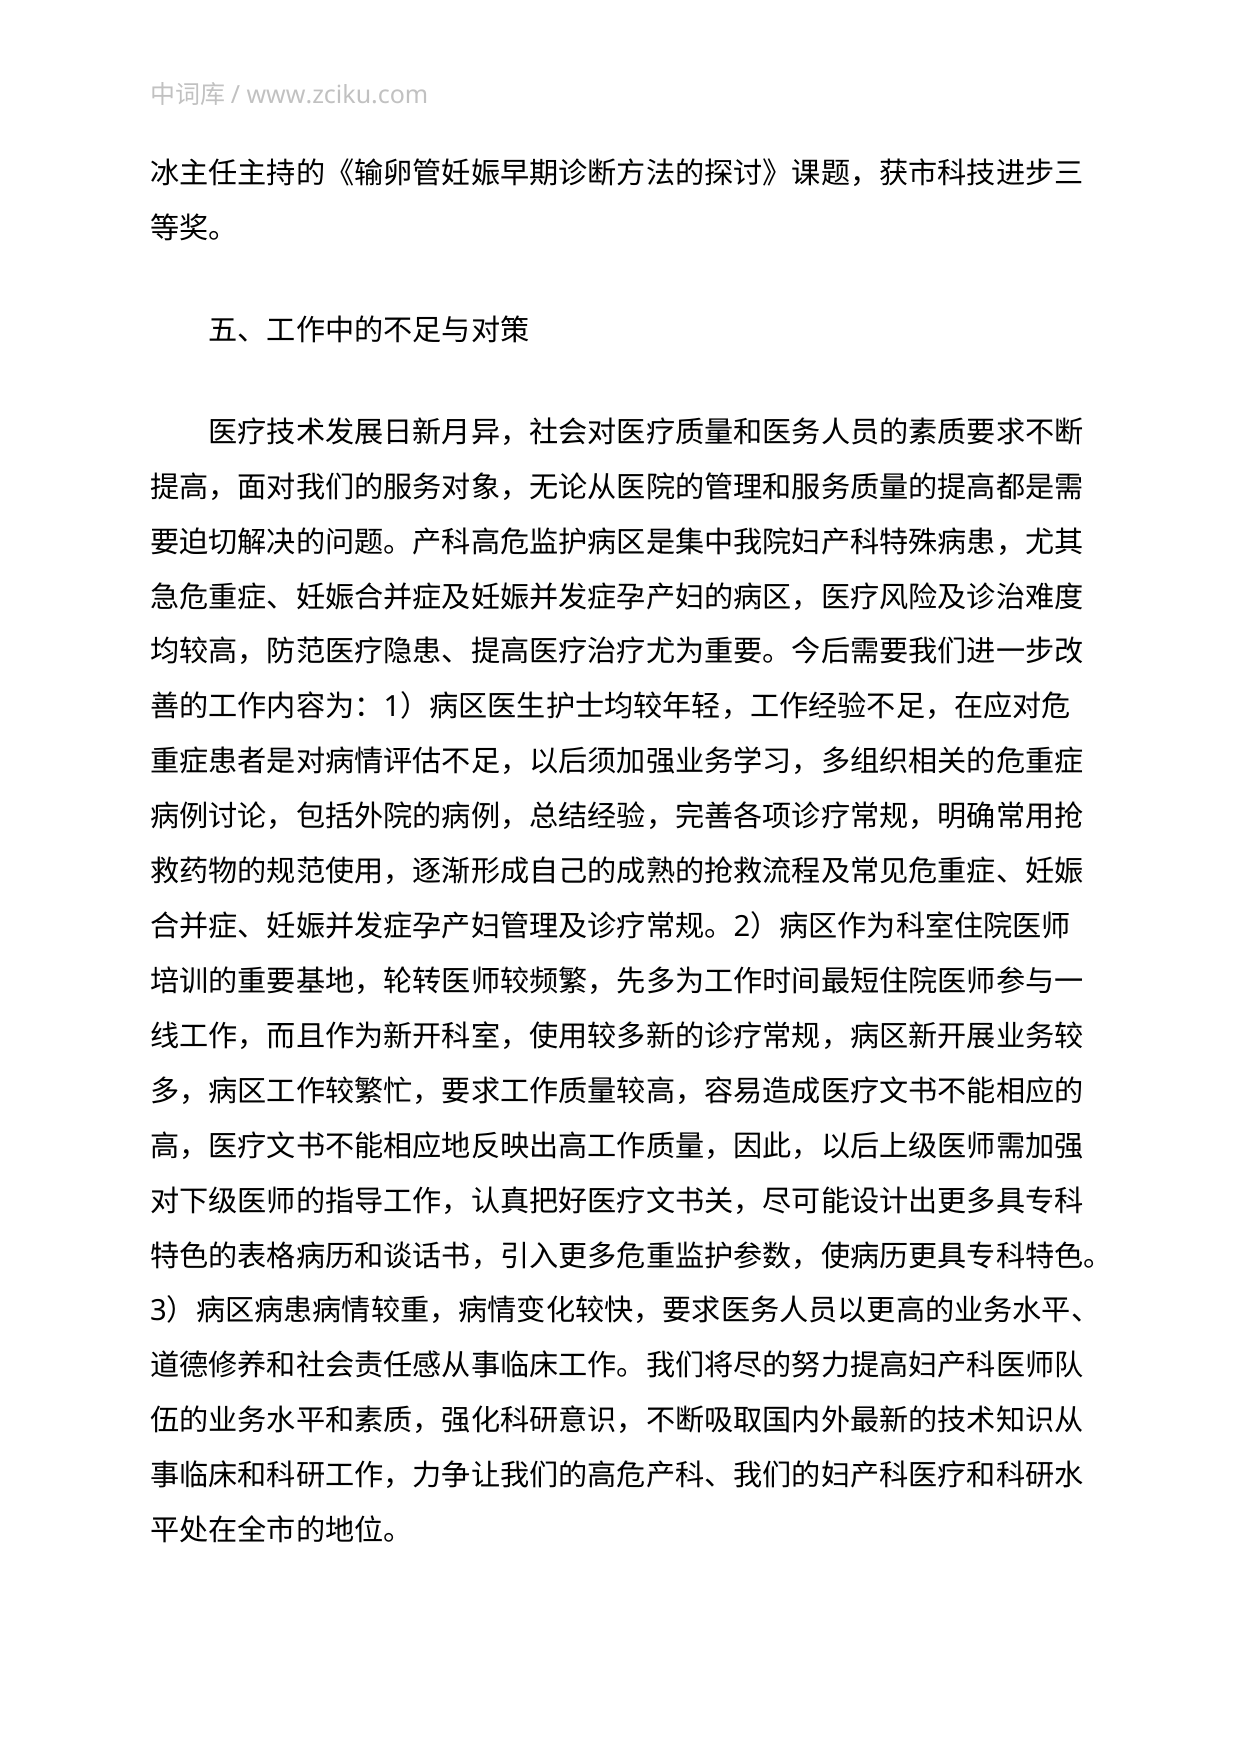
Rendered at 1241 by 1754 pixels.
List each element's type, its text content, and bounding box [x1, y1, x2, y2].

text 医疗技术发展日新月异，社会对医疗质量和医务人员的素质要求不断提高，面对我们的服务对象，无论从医院的管理和服务质量的提高都是需要迫切解决的问题。产科高危监护病区是集中我院妇产科特殊病患，尤其急危重症、妊娠合并症及妊娠并发症孕产妇的病区，医疗风险及诊治难度均较高，防范医疗隐患、提高医疗治疗尤为重要。今后需要我们进一步改善的工作内容为：1）病区医生护士均较年轻，工作经验不足，在应对危重症患者是对病情评估不足，以后须加强业务学习，多组织相关的危重症病例讨论，包括外院的病例，总结经验，完善各项诊疗常规，明确常用抢救药物的规范使用，逐渐形成自己的成熟的抢救流程及常见危重症、妊娠合并症、妊娠并发症孕产妇管理及诊疗常规。2）病区作为科室住院医师培训的重要基地，轮转医师较频繁，先多为工作时间最短住院医师参与一线工作，而且作为新开科室，使用较多新的诊疗常规，病区新开展业务较多，病区工作较繁忙，要求工作质量较高，容易造成医疗文书不能相应的高，医疗文书不能相应地反映出高工作质量，因此，以后上级医师需加强对下级医师的指导工作，认真把好医疗文书关，尽可能设计出更多具专科特色的表格病历和谈话书，引入更多危重监护参数，使病历更具专科特色。3）病区病患病情较重，病情变化较快，要求医务人员以更高的业务水平、道德修养和社会责任感从事临床工作。我们将尽的努力提高妇产科医师队伍的业务水平和素质，强化科研意识，不断吸取国内外最新的技术知识从事临床和科研工作，力争让我们的高危产科、我们的妇产科医疗和科研水平处在全市的地位。 [150, 408, 1090, 1549]
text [150, 150, 1090, 247]
text 五、工作中的不足与对策 [150, 307, 1090, 349]
